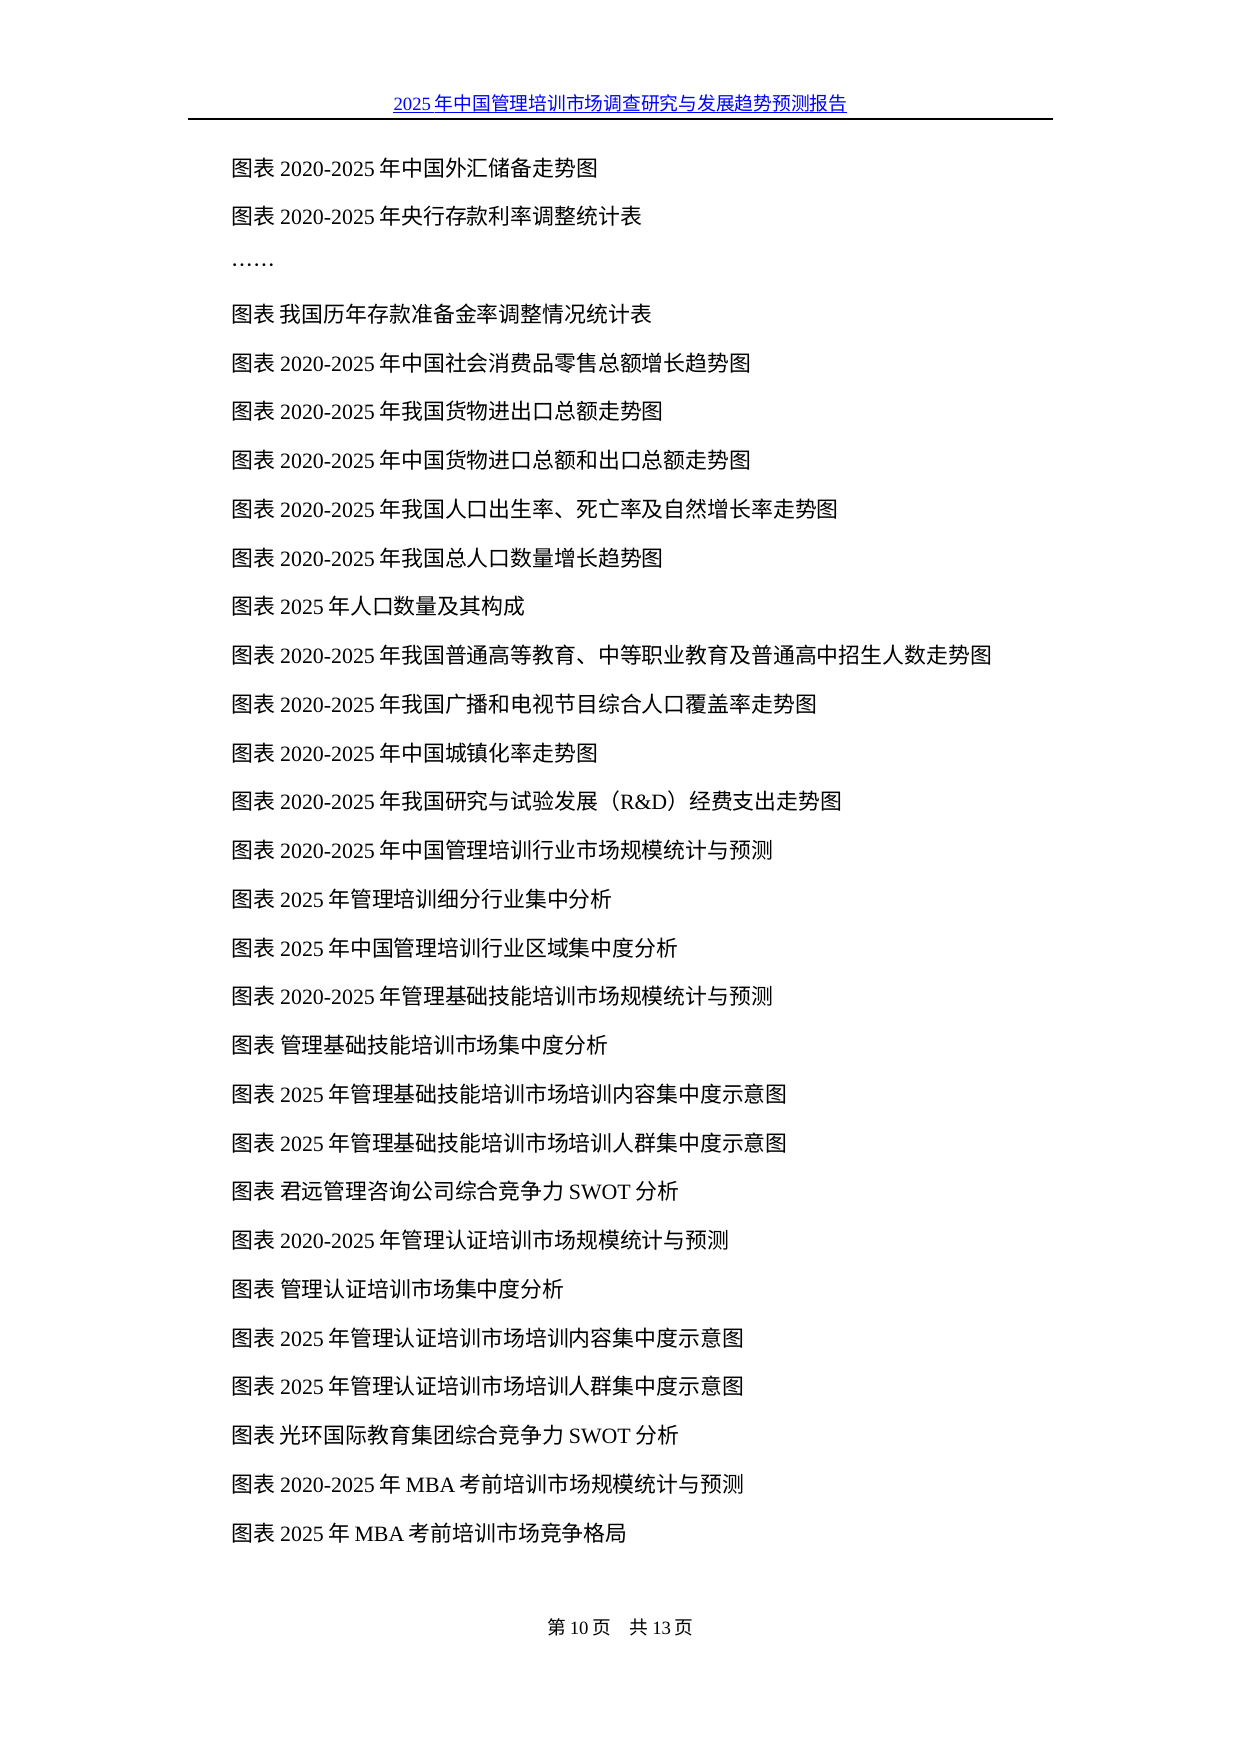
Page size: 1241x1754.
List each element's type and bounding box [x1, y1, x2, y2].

text [187, 150, 1053, 1548]
